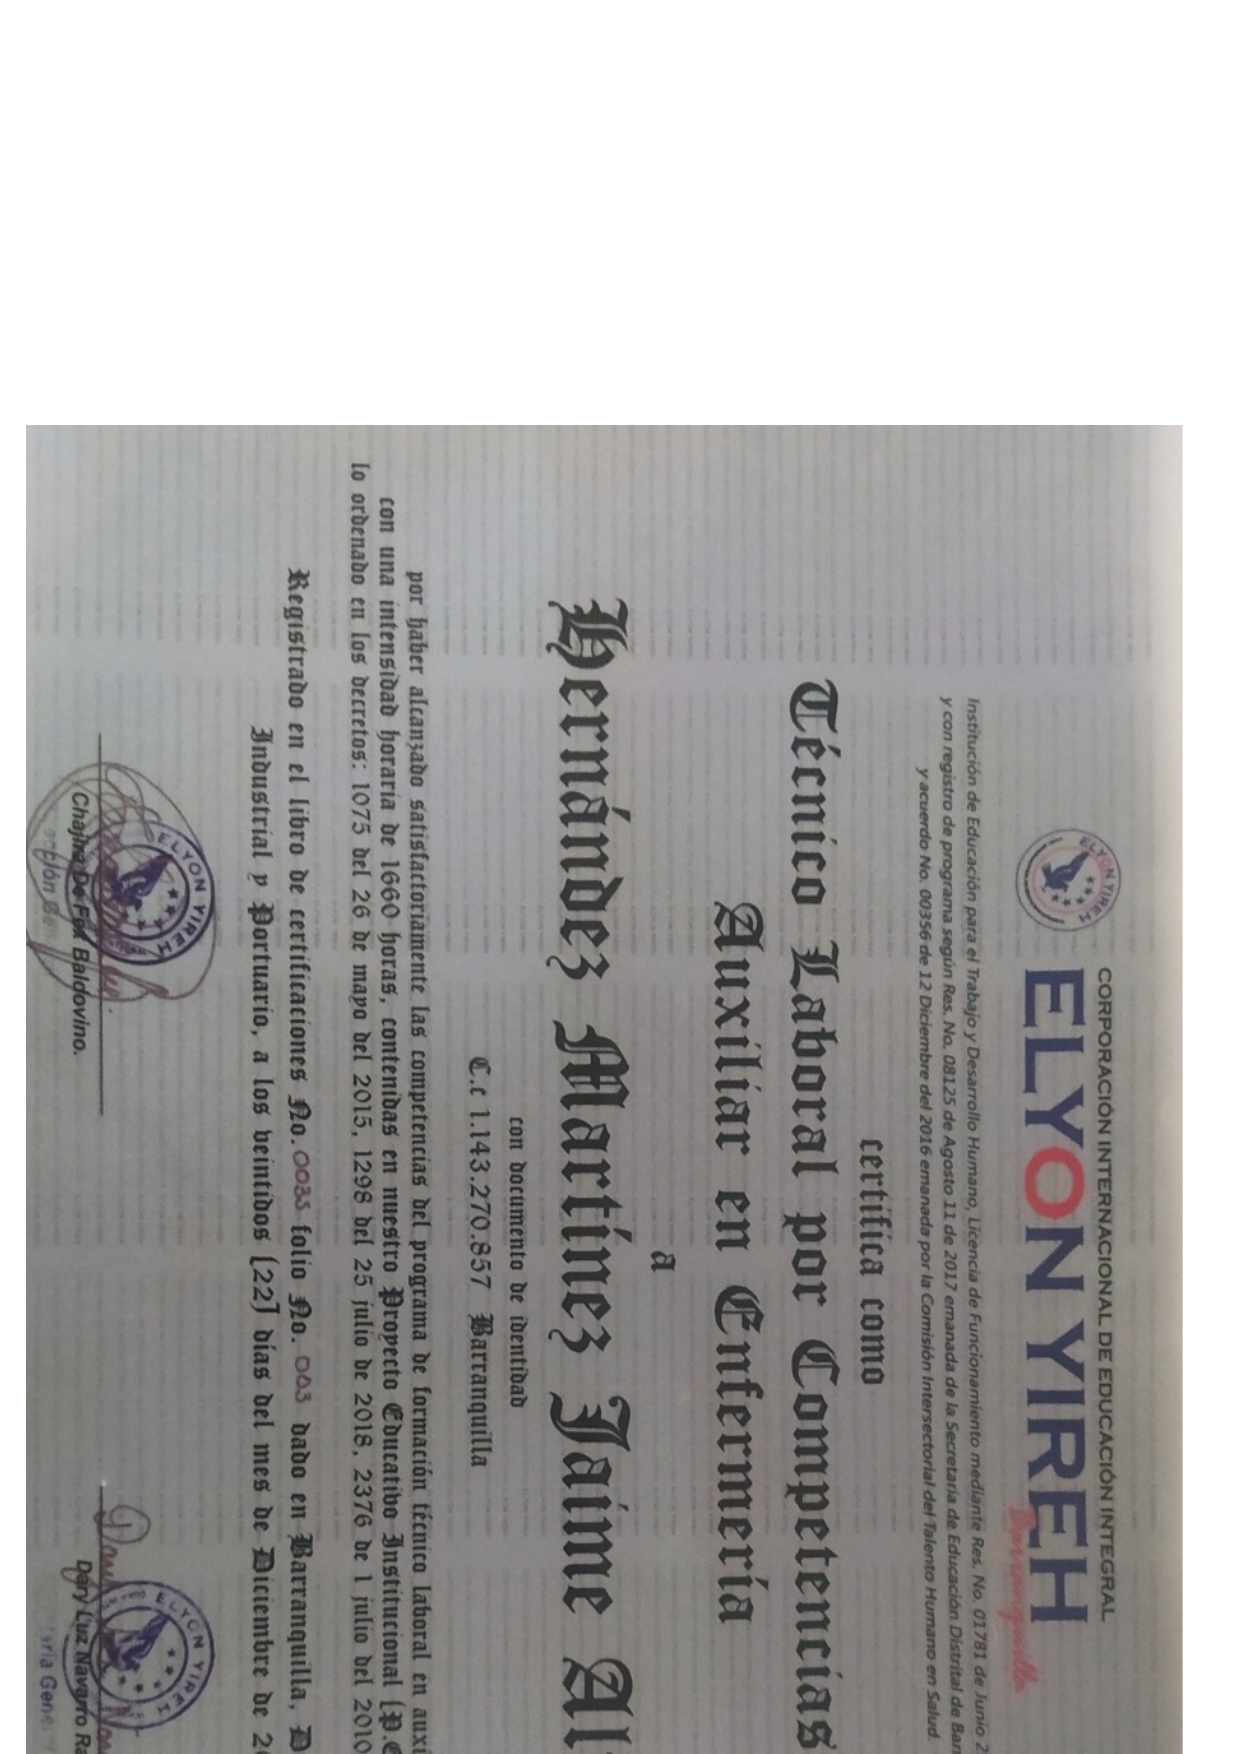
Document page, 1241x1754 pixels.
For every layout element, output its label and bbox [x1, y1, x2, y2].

picture [26, 425, 1183, 1754]
